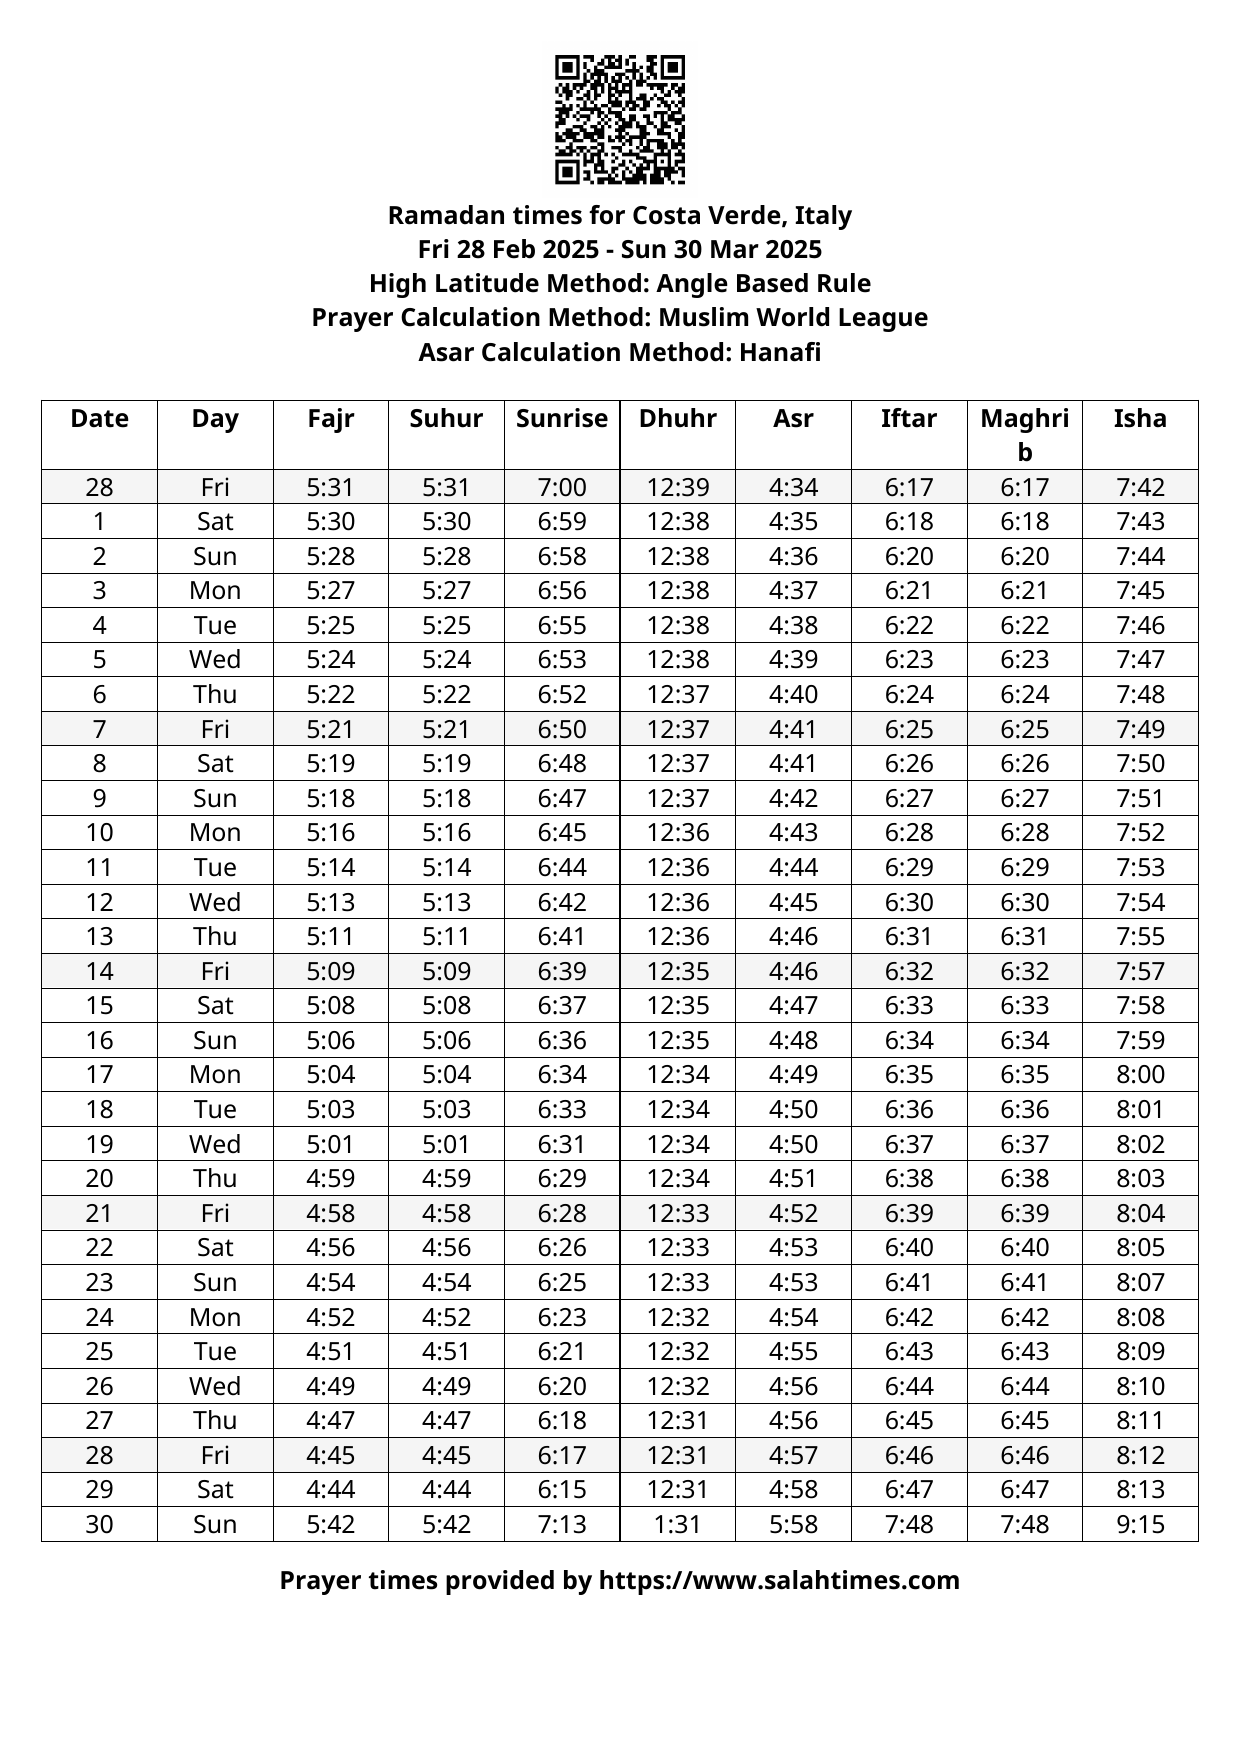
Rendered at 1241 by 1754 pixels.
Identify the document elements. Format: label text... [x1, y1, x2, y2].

table_cell 5:24 [274, 643, 388, 676]
table_cell Mon [158, 1300, 273, 1333]
table_cell 5:04 [389, 1058, 504, 1091]
table_cell 12:36 [621, 816, 735, 849]
text Asar Calculation Method: Hanafi [42, 334, 1198, 368]
table_cell 6:42 [852, 1300, 967, 1333]
table_cell 6:45 [852, 1404, 967, 1437]
table_cell Mon [158, 574, 273, 607]
table_cell 4:47 [736, 989, 851, 1022]
table_cell 6:15 [505, 1473, 619, 1506]
table_cell 5:27 [274, 574, 388, 607]
table_cell 4:49 [274, 1369, 388, 1402]
table_cell 12:31 [621, 1473, 735, 1506]
table_cell 6:30 [968, 885, 1082, 918]
table_cell 5:21 [274, 712, 388, 745]
table_cell 8:12 [1083, 1438, 1198, 1472]
table_cell 4:58 [389, 1196, 504, 1229]
table_cell 4:49 [736, 1058, 851, 1091]
table_cell 4:34 [736, 470, 851, 503]
table_cell 6:41 [505, 919, 619, 953]
table_cell 5:28 [274, 539, 388, 572]
table_cell 7:55 [1083, 919, 1198, 953]
table_cell Mon [158, 816, 273, 849]
table_cell 18 [42, 1092, 157, 1126]
table_cell 7:49 [1083, 712, 1198, 745]
table_cell 4:41 [736, 712, 851, 745]
table_cell Thu [158, 919, 273, 953]
table_cell 6:44 [505, 850, 619, 884]
table_cell Sun [158, 539, 273, 572]
table_cell Wed [158, 643, 273, 676]
table_cell 5:08 [274, 989, 388, 1022]
table_cell 7:52 [1083, 816, 1198, 849]
table_cell Tue [158, 850, 273, 884]
table_cell 12:31 [621, 1404, 735, 1437]
table_cell Sun [158, 1507, 273, 1541]
table_cell 28 [42, 1438, 157, 1472]
table_cell 6:58 [505, 539, 619, 572]
table_cell 5:30 [274, 504, 388, 538]
table_cell 4:47 [389, 1404, 504, 1437]
table_cell Thu [158, 1161, 273, 1195]
table_cell 4:46 [736, 919, 851, 953]
table_cell 4:44 [736, 850, 851, 884]
table_cell 5:11 [274, 919, 388, 953]
table_cell 6 [42, 677, 157, 711]
table_cell Fri [158, 470, 273, 503]
table_cell 8:05 [1083, 1231, 1198, 1264]
table_cell 4:37 [736, 574, 851, 607]
table_cell 7:51 [1083, 781, 1198, 814]
table_cell 12:34 [621, 1161, 735, 1195]
table_cell 6:42 [968, 1300, 1082, 1333]
table_cell 23 [42, 1265, 157, 1299]
table_header Suhur [389, 401, 504, 469]
table_cell 4:43 [736, 816, 851, 849]
table_cell 7:53 [1083, 850, 1198, 884]
table_cell 11 [42, 850, 157, 884]
table_cell 6:20 [968, 539, 1082, 572]
table_cell 6:30 [852, 885, 967, 918]
table_cell 6:53 [505, 643, 619, 676]
table_cell 4:59 [389, 1161, 504, 1195]
table_cell 8:01 [1083, 1092, 1198, 1126]
table_cell 4:53 [736, 1265, 851, 1299]
table_cell 5:09 [389, 954, 504, 987]
table_cell 6:25 [968, 712, 1082, 745]
table_cell 12:34 [621, 1058, 735, 1091]
table_cell 6:40 [852, 1231, 967, 1264]
table_cell 6:47 [505, 781, 619, 814]
table_cell 7:00 [505, 470, 619, 503]
table_cell 5:42 [274, 1507, 388, 1541]
table_cell 7:45 [1083, 574, 1198, 607]
table_header Sunrise [505, 401, 619, 469]
table_cell 4:56 [274, 1231, 388, 1264]
table_cell 6:37 [968, 1127, 1082, 1160]
table_cell 6:29 [852, 850, 967, 884]
table_cell 12:37 [621, 781, 735, 814]
table_cell Sat [158, 746, 273, 780]
table_cell 6:22 [852, 608, 967, 642]
table_cell 4:56 [736, 1369, 851, 1402]
table_cell 8:09 [1083, 1334, 1198, 1368]
table_cell 12 [42, 885, 157, 918]
table_cell 5:18 [274, 781, 388, 814]
text Fri 28 Feb 2025 - Sun 30 Mar 2025 [42, 232, 1198, 266]
table_cell 27 [42, 1404, 157, 1437]
table_cell 6:36 [505, 1023, 619, 1057]
table_cell 12:35 [621, 989, 735, 1022]
table_cell 4:46 [736, 954, 851, 987]
table_cell 6:28 [505, 1196, 619, 1229]
table_cell 4:51 [389, 1334, 504, 1368]
table_cell 28 [42, 470, 157, 503]
table_cell 6:34 [852, 1023, 967, 1057]
table_cell Fri [158, 1438, 273, 1472]
table_cell 6:45 [505, 816, 619, 849]
table_cell 4:49 [389, 1369, 504, 1402]
table_cell 6:26 [505, 1231, 619, 1264]
table_header Date [42, 401, 157, 469]
table_cell Sat [158, 989, 273, 1022]
table_cell 4:36 [736, 539, 851, 572]
table_cell 5:31 [389, 470, 504, 503]
table_cell 4:40 [736, 677, 851, 711]
table_cell 5:42 [389, 1507, 504, 1541]
table_cell 5:18 [389, 781, 504, 814]
table_cell Fri [158, 712, 273, 745]
table_cell 4:44 [274, 1473, 388, 1506]
table_cell 7:43 [1083, 504, 1198, 538]
table_cell 4:58 [274, 1196, 388, 1229]
table_cell 6:43 [852, 1334, 967, 1368]
table_cell Sun [158, 781, 273, 814]
table_cell 6:29 [968, 850, 1082, 884]
table_cell Wed [158, 885, 273, 918]
table_cell 8:04 [1083, 1196, 1198, 1229]
table_cell 5:03 [389, 1092, 504, 1126]
table_cell 5:25 [274, 608, 388, 642]
table_cell Sat [158, 1231, 273, 1264]
table_cell 6:50 [505, 712, 619, 745]
table_cell 5:11 [389, 919, 504, 953]
table_cell 4:45 [389, 1438, 504, 1472]
table_cell 5:28 [389, 539, 504, 572]
table_cell 6:42 [505, 885, 619, 918]
table_cell 6:46 [968, 1438, 1082, 1472]
table_cell 29 [42, 1473, 157, 1506]
table_cell 5:03 [274, 1092, 388, 1126]
text Prayer times provided by https://www.salahtimes.com [42, 1563, 1198, 1597]
table_cell 7:42 [1083, 470, 1198, 503]
table_cell 6:23 [505, 1300, 619, 1333]
table_cell 4 [42, 608, 157, 642]
table_cell 6:41 [968, 1265, 1082, 1299]
table_cell 6:31 [968, 919, 1082, 953]
table_cell 5:13 [389, 885, 504, 918]
table_cell 5:27 [389, 574, 504, 607]
table_cell Sat [158, 504, 273, 538]
table_header Fajr [274, 401, 388, 469]
table_header Asr [736, 401, 851, 469]
table_header Dhuhr [621, 401, 735, 469]
table_cell 6:32 [852, 954, 967, 987]
table_cell 8:03 [1083, 1161, 1198, 1195]
table_cell 7 [42, 712, 157, 745]
table_cell 12:33 [621, 1231, 735, 1264]
table_cell 4:52 [389, 1300, 504, 1333]
table_cell Tue [158, 1334, 273, 1368]
table_cell 4:57 [736, 1438, 851, 1472]
table_cell 12:36 [621, 850, 735, 884]
table_cell 5:01 [274, 1127, 388, 1160]
table_cell 6:27 [968, 781, 1082, 814]
table_cell 8:07 [1083, 1265, 1198, 1299]
table_cell 7:50 [1083, 746, 1198, 780]
table_cell 6:44 [968, 1369, 1082, 1402]
table_header Maghrib [968, 401, 1082, 469]
table_cell 14 [42, 954, 157, 987]
table_cell 5:30 [389, 504, 504, 538]
table_cell 7:46 [1083, 608, 1198, 642]
table_cell 12:33 [621, 1196, 735, 1229]
table_cell 5:21 [389, 712, 504, 745]
table_cell 5:14 [274, 850, 388, 884]
text Prayer Calculation Method: Muslim World League [42, 300, 1198, 334]
table_cell 8:02 [1083, 1127, 1198, 1160]
table_cell 6:38 [968, 1161, 1082, 1195]
table_cell 8:08 [1083, 1300, 1198, 1333]
table_cell 4:50 [736, 1092, 851, 1126]
table_cell 6:21 [968, 574, 1082, 607]
table_cell 12:39 [621, 470, 735, 503]
table_cell 12:38 [621, 539, 735, 572]
table_cell 5:24 [389, 643, 504, 676]
table_cell 6:55 [505, 608, 619, 642]
table_cell 6:35 [852, 1058, 967, 1091]
table_cell 8:10 [1083, 1369, 1198, 1402]
table_cell 12:32 [621, 1369, 735, 1402]
table_cell 26 [42, 1369, 157, 1402]
table_cell 12:32 [621, 1334, 735, 1368]
table_cell 6:36 [852, 1092, 967, 1126]
table_cell 24 [42, 1300, 157, 1333]
table_cell 6:31 [852, 919, 967, 953]
table_cell 5:09 [274, 954, 388, 987]
table_cell 4:55 [736, 1334, 851, 1368]
table_header Isha [1083, 401, 1198, 469]
table_cell 20 [42, 1161, 157, 1195]
table_cell 13 [42, 919, 157, 953]
table_cell 8:13 [1083, 1473, 1198, 1506]
table_header Iftar [852, 401, 967, 469]
table_cell 4:56 [736, 1404, 851, 1437]
table_cell 7:57 [1083, 954, 1198, 987]
table_cell 5:19 [274, 746, 388, 780]
table_cell 12:36 [621, 885, 735, 918]
table_cell 5:25 [389, 608, 504, 642]
table_cell 7:48 [968, 1507, 1082, 1541]
table_cell Wed [158, 1127, 273, 1160]
table_cell 6:31 [505, 1127, 619, 1160]
table_cell 15 [42, 989, 157, 1022]
table_cell 12:34 [621, 1092, 735, 1126]
table_cell 5:14 [389, 850, 504, 884]
table_cell 5:04 [274, 1058, 388, 1091]
table_cell Sun [158, 1265, 273, 1299]
table_cell 12:32 [621, 1300, 735, 1333]
table_cell 12:37 [621, 746, 735, 780]
table_cell 6:47 [852, 1473, 967, 1506]
table_cell 5:06 [274, 1023, 388, 1057]
table_cell 9:15 [1083, 1507, 1198, 1541]
table_cell 30 [42, 1507, 157, 1541]
table_cell 8:00 [1083, 1058, 1198, 1091]
table_cell 10 [42, 816, 157, 849]
table_cell 4:39 [736, 643, 851, 676]
table_cell Tue [158, 1092, 273, 1126]
table_cell 4:38 [736, 608, 851, 642]
table_cell 4:45 [736, 885, 851, 918]
text High Latitude Method: Angle Based Rule [42, 266, 1198, 300]
table_cell 6:18 [968, 504, 1082, 538]
table_cell 6:18 [505, 1404, 619, 1437]
table_cell 6:25 [505, 1265, 619, 1299]
table_cell 6:22 [968, 608, 1082, 642]
table_cell 6:44 [852, 1369, 967, 1402]
table_cell 22 [42, 1231, 157, 1264]
table_cell 4:56 [389, 1231, 504, 1264]
table_cell 5:58 [736, 1507, 851, 1541]
table_cell 6:41 [852, 1265, 967, 1299]
table_cell 12:33 [621, 1265, 735, 1299]
table_cell 25 [42, 1334, 157, 1368]
table_cell 4:54 [274, 1265, 388, 1299]
table_cell 12:36 [621, 919, 735, 953]
table_cell 5:01 [389, 1127, 504, 1160]
table_cell 4:41 [736, 746, 851, 780]
table_cell 12:38 [621, 504, 735, 538]
table_cell Sat [158, 1473, 273, 1506]
table_cell 6:34 [968, 1023, 1082, 1057]
table_cell Thu [158, 1404, 273, 1437]
table_header Day [158, 401, 273, 469]
table_cell 5:31 [274, 470, 388, 503]
table_cell 21 [42, 1196, 157, 1229]
table_cell 7:47 [1083, 643, 1198, 676]
table_cell 16 [42, 1023, 157, 1057]
table_cell 6:21 [852, 574, 967, 607]
table_cell 12:38 [621, 608, 735, 642]
table_cell 6:48 [505, 746, 619, 780]
table_cell 6:34 [505, 1058, 619, 1091]
table_cell Wed [158, 1369, 273, 1402]
table_cell 1 [42, 504, 157, 538]
table_cell 7:59 [1083, 1023, 1198, 1057]
table_cell 6:33 [968, 989, 1082, 1022]
table_cell 4:54 [736, 1300, 851, 1333]
table_cell Mon [158, 1058, 273, 1091]
table_cell 4:48 [736, 1023, 851, 1057]
table_cell 4:52 [274, 1300, 388, 1333]
table_cell 6:17 [505, 1438, 619, 1472]
table_cell 6:24 [968, 677, 1082, 711]
table_cell 6:33 [505, 1092, 619, 1126]
table_cell 6:47 [968, 1473, 1082, 1506]
table_cell 5:13 [274, 885, 388, 918]
table_cell 6:56 [505, 574, 619, 607]
table_cell 7:48 [852, 1507, 967, 1541]
table_cell 4:51 [736, 1161, 851, 1195]
table_cell 6:26 [852, 746, 967, 780]
table_cell 7:54 [1083, 885, 1198, 918]
table_cell 4:42 [736, 781, 851, 814]
table_cell 6:52 [505, 677, 619, 711]
table_cell 6:40 [968, 1231, 1082, 1264]
table_cell 4:51 [274, 1334, 388, 1368]
table_cell 6:29 [505, 1161, 619, 1195]
table_cell 4:54 [389, 1265, 504, 1299]
table_cell 6:20 [505, 1369, 619, 1402]
table_cell 6:28 [968, 816, 1082, 849]
table_cell Thu [158, 677, 273, 711]
table_cell 12:37 [621, 677, 735, 711]
table_cell 6:43 [968, 1334, 1082, 1368]
table_cell 12:35 [621, 954, 735, 987]
table_cell Tue [158, 608, 273, 642]
table_cell 12:37 [621, 712, 735, 745]
table_cell 12:34 [621, 1127, 735, 1160]
table_cell 5:16 [274, 816, 388, 849]
table_cell 6:37 [852, 1127, 967, 1160]
table_cell 6:36 [968, 1092, 1082, 1126]
table_cell 5:16 [389, 816, 504, 849]
table_cell Fri [158, 1196, 273, 1229]
table_cell 6:37 [505, 989, 619, 1022]
table_cell 3 [42, 574, 157, 607]
table_cell 5:08 [389, 989, 504, 1022]
text Ramadan times for Costa Verde, Italy [42, 198, 1198, 232]
table_cell Fri [158, 954, 273, 987]
table_cell 4:52 [736, 1196, 851, 1229]
table_cell 12:38 [621, 574, 735, 607]
table_cell 4:47 [274, 1404, 388, 1437]
table_cell 2 [42, 539, 157, 572]
table_cell 6:59 [505, 504, 619, 538]
picture [542, 41, 699, 198]
table_cell 6:35 [968, 1058, 1082, 1091]
table_cell 7:58 [1083, 989, 1198, 1022]
table_cell 6:17 [968, 470, 1082, 503]
table_cell 6:20 [852, 539, 967, 572]
table_cell 7:44 [1083, 539, 1198, 572]
table_cell 8:11 [1083, 1404, 1198, 1437]
table_cell 4:45 [274, 1438, 388, 1472]
table_cell Sun [158, 1023, 273, 1057]
table_cell 6:45 [968, 1404, 1082, 1437]
table_cell 4:59 [274, 1161, 388, 1195]
table_cell 6:25 [852, 712, 967, 745]
table_cell 6:46 [852, 1438, 967, 1472]
table_cell 4:44 [389, 1473, 504, 1506]
table_cell 6:27 [852, 781, 967, 814]
table_cell 6:23 [852, 643, 967, 676]
table_cell 6:23 [968, 643, 1082, 676]
table_cell 17 [42, 1058, 157, 1091]
table_cell 4:35 [736, 504, 851, 538]
table_cell 5 [42, 643, 157, 676]
table_cell 4:50 [736, 1127, 851, 1160]
table_cell 6:21 [505, 1334, 619, 1368]
table_cell 4:53 [736, 1231, 851, 1264]
table_cell 6:33 [852, 989, 967, 1022]
table_cell 6:28 [852, 816, 967, 849]
table_cell 5:06 [389, 1023, 504, 1057]
table_cell 6:39 [852, 1196, 967, 1229]
table_cell 4:58 [736, 1473, 851, 1506]
table_cell 5:19 [389, 746, 504, 780]
table_cell 6:39 [505, 954, 619, 987]
table_cell 6:26 [968, 746, 1082, 780]
table_cell 5:22 [274, 677, 388, 711]
table_cell 7:48 [1083, 677, 1198, 711]
table_cell 12:31 [621, 1438, 735, 1472]
table_cell 6:17 [852, 470, 967, 503]
table_cell 6:38 [852, 1161, 967, 1195]
table_cell 6:18 [852, 504, 967, 538]
table_cell 6:24 [852, 677, 967, 711]
table_cell 12:38 [621, 643, 735, 676]
table_cell 7:13 [505, 1507, 619, 1541]
table_cell 12:35 [621, 1023, 735, 1057]
table_cell 8 [42, 746, 157, 780]
table_cell 6:32 [968, 954, 1082, 987]
table_cell 5:22 [389, 677, 504, 711]
table_cell 1:31 [621, 1507, 735, 1541]
table_cell 6:39 [968, 1196, 1082, 1229]
table_cell 19 [42, 1127, 157, 1160]
table_cell 9 [42, 781, 157, 814]
